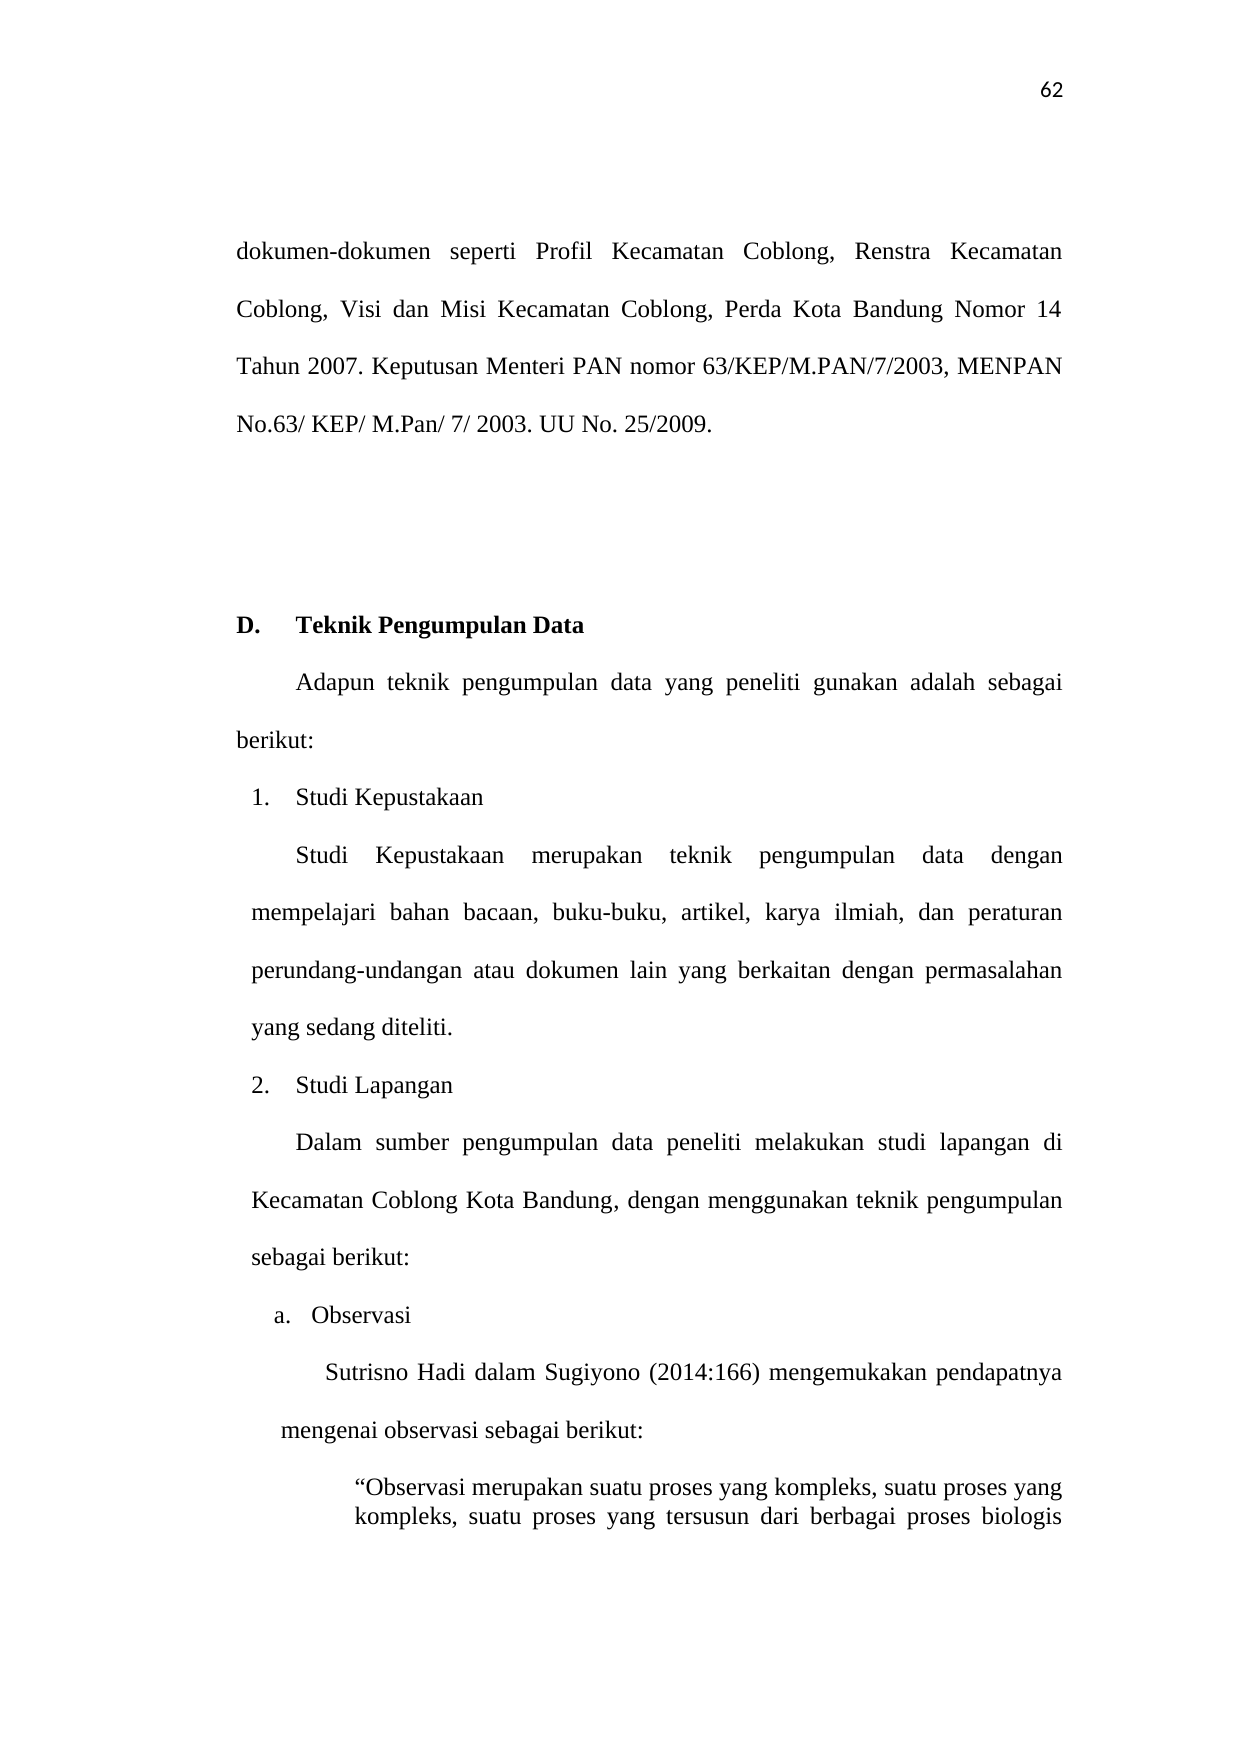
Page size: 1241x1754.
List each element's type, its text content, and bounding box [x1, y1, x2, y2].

list Studi Kepustakaan merupakan teknik pengumpulan data dengan mempelajari bahan bacaan, buku-buku, artikel, karya ilmiah, dan peraturan perundang-undangan atau dokumen lain yang berkaitan dengan permasalahan yang sedang diteliti. [251, 840, 1063, 1041]
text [354, 1472, 1063, 1530]
list Studi Lapangan [251, 1070, 1063, 1099]
text Sutrisno Hadi dalam Sugiyono (2014:166) mengemukakan pendapatnya mengenai observasi sebagai berikut: [281, 1357, 1063, 1444]
list Studi Kepustakaan [251, 782, 1063, 811]
list Teknik Pengumpulan Data [236, 610, 1063, 639]
list Adapun teknik pengumpulan data yang peneliti gunakan adalah sebagai berikut: [236, 667, 1063, 754]
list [236, 236, 1063, 437]
list Observasi [274, 1300, 1063, 1329]
list Dalam sumber pengumpulan data peneliti melakukan studi lapangan di Kecamatan Coblong Kota Bandung, dengan menggunakan teknik pengumpulan sebagai berikut: [251, 1127, 1063, 1271]
